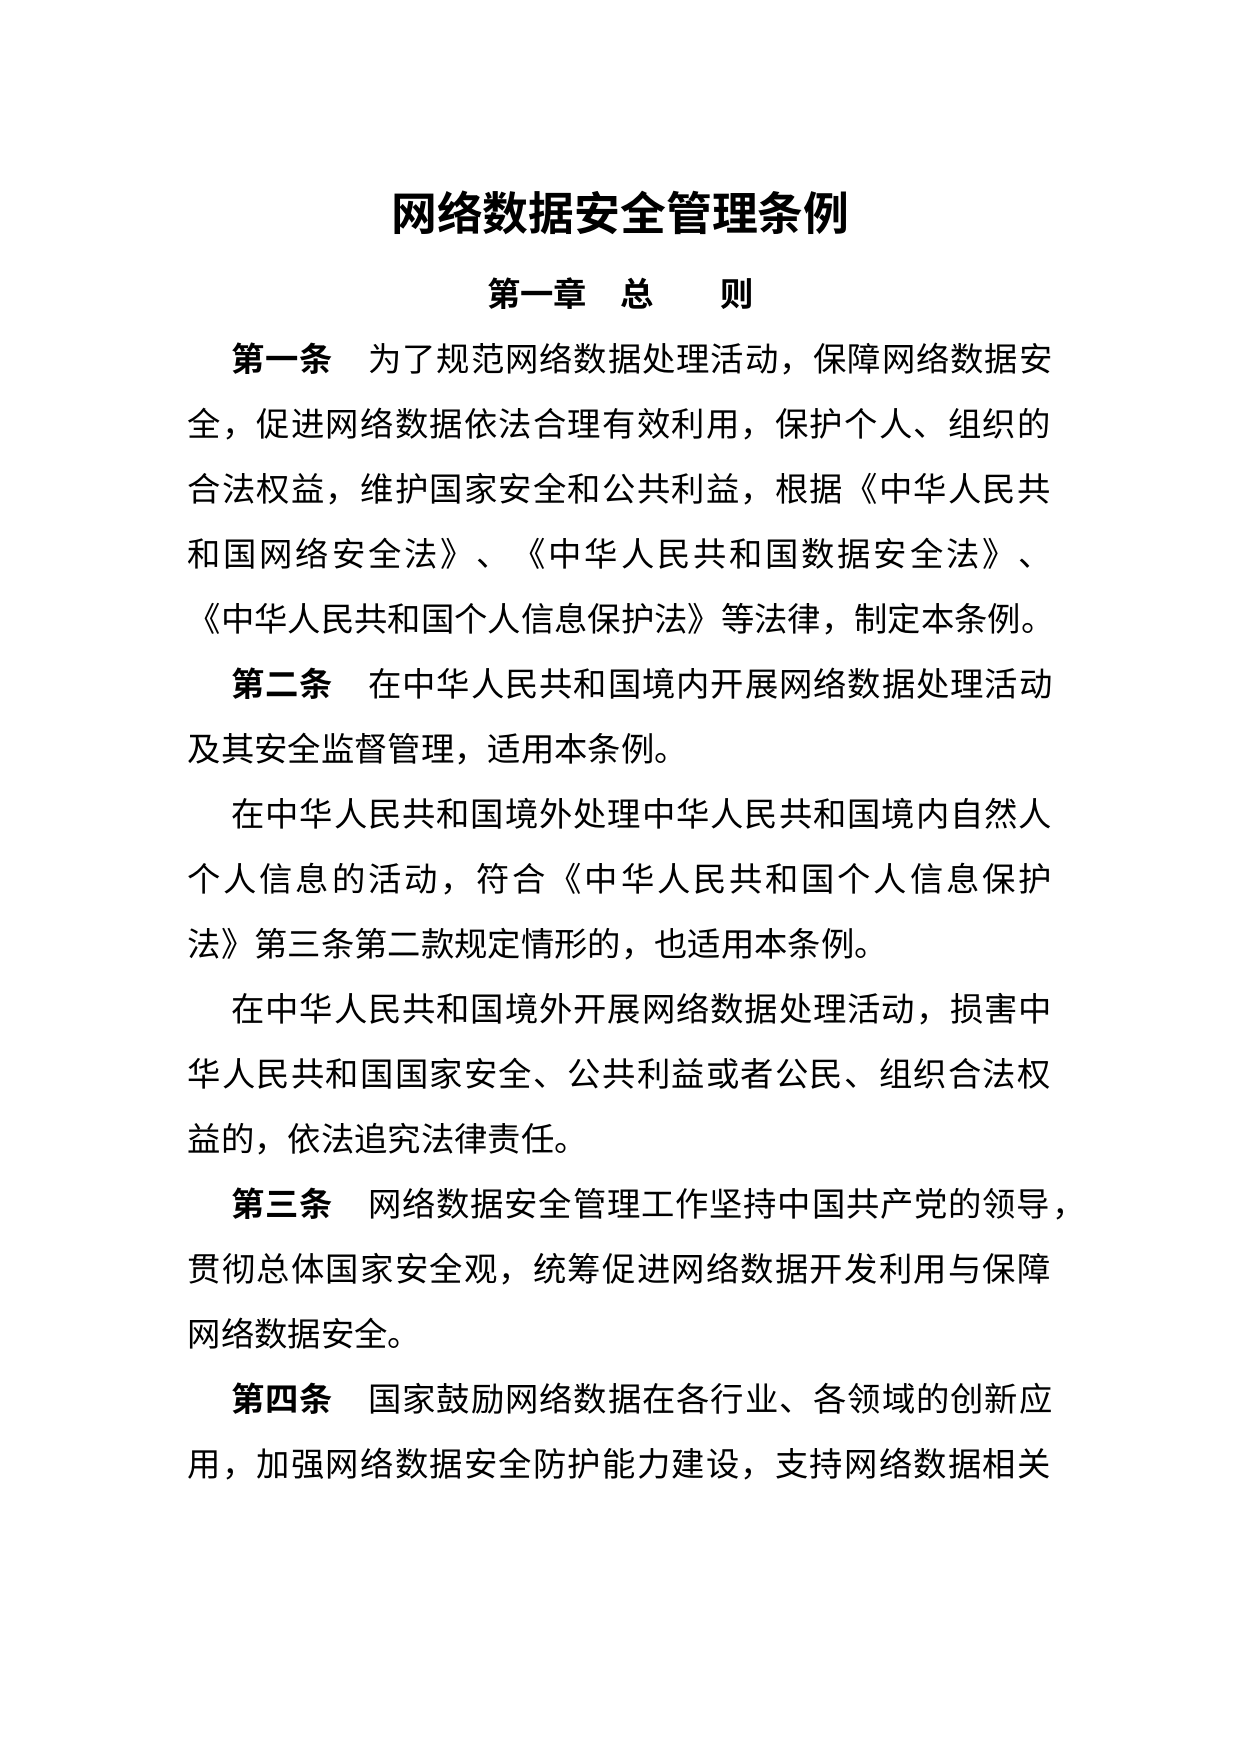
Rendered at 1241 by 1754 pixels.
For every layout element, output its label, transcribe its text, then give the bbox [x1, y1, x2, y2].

text 第三条 网络数据安全管理工作坚持中国共产党的领导，贯彻总体国家安全观，统筹促进网络数据开发利用与保障网络数据安全。 [187, 1169, 1053, 1364]
text 在中华人民共和国境外处理中华人民共和国境内自然人个人信息的活动，符合《中华人民共和国个人信息保护法》第三条第二款规定情形的，也适用本条例。 [187, 779, 1053, 974]
text 第二条 在中华人民共和国境内开展网络数据处理活动及其安全监督管理，适用本条例。 [187, 649, 1053, 779]
text 第一条 为了规范网络数据处理活动，保障网络数据安全，促进网络数据依法合理有效利用，保护个人、组织的合法权益，维护国家安全和公共利益，根据《中华人民共和国网络安全法》、《中华人民共和国数据安全法》、《中华人民共和国个人信息保护法》等法律，制定本条例。 [187, 324, 1053, 649]
text 在中华人民共和国境外开展网络数据处理活动，损害中华人民共和国国家安全、公共利益或者公民、组织合法权益的，依法追究法律责任。 [187, 974, 1053, 1169]
text 第一章 总 则 [187, 259, 1053, 324]
text 网络数据安全管理条例 [187, 162, 1053, 259]
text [187, 1364, 1053, 1494]
